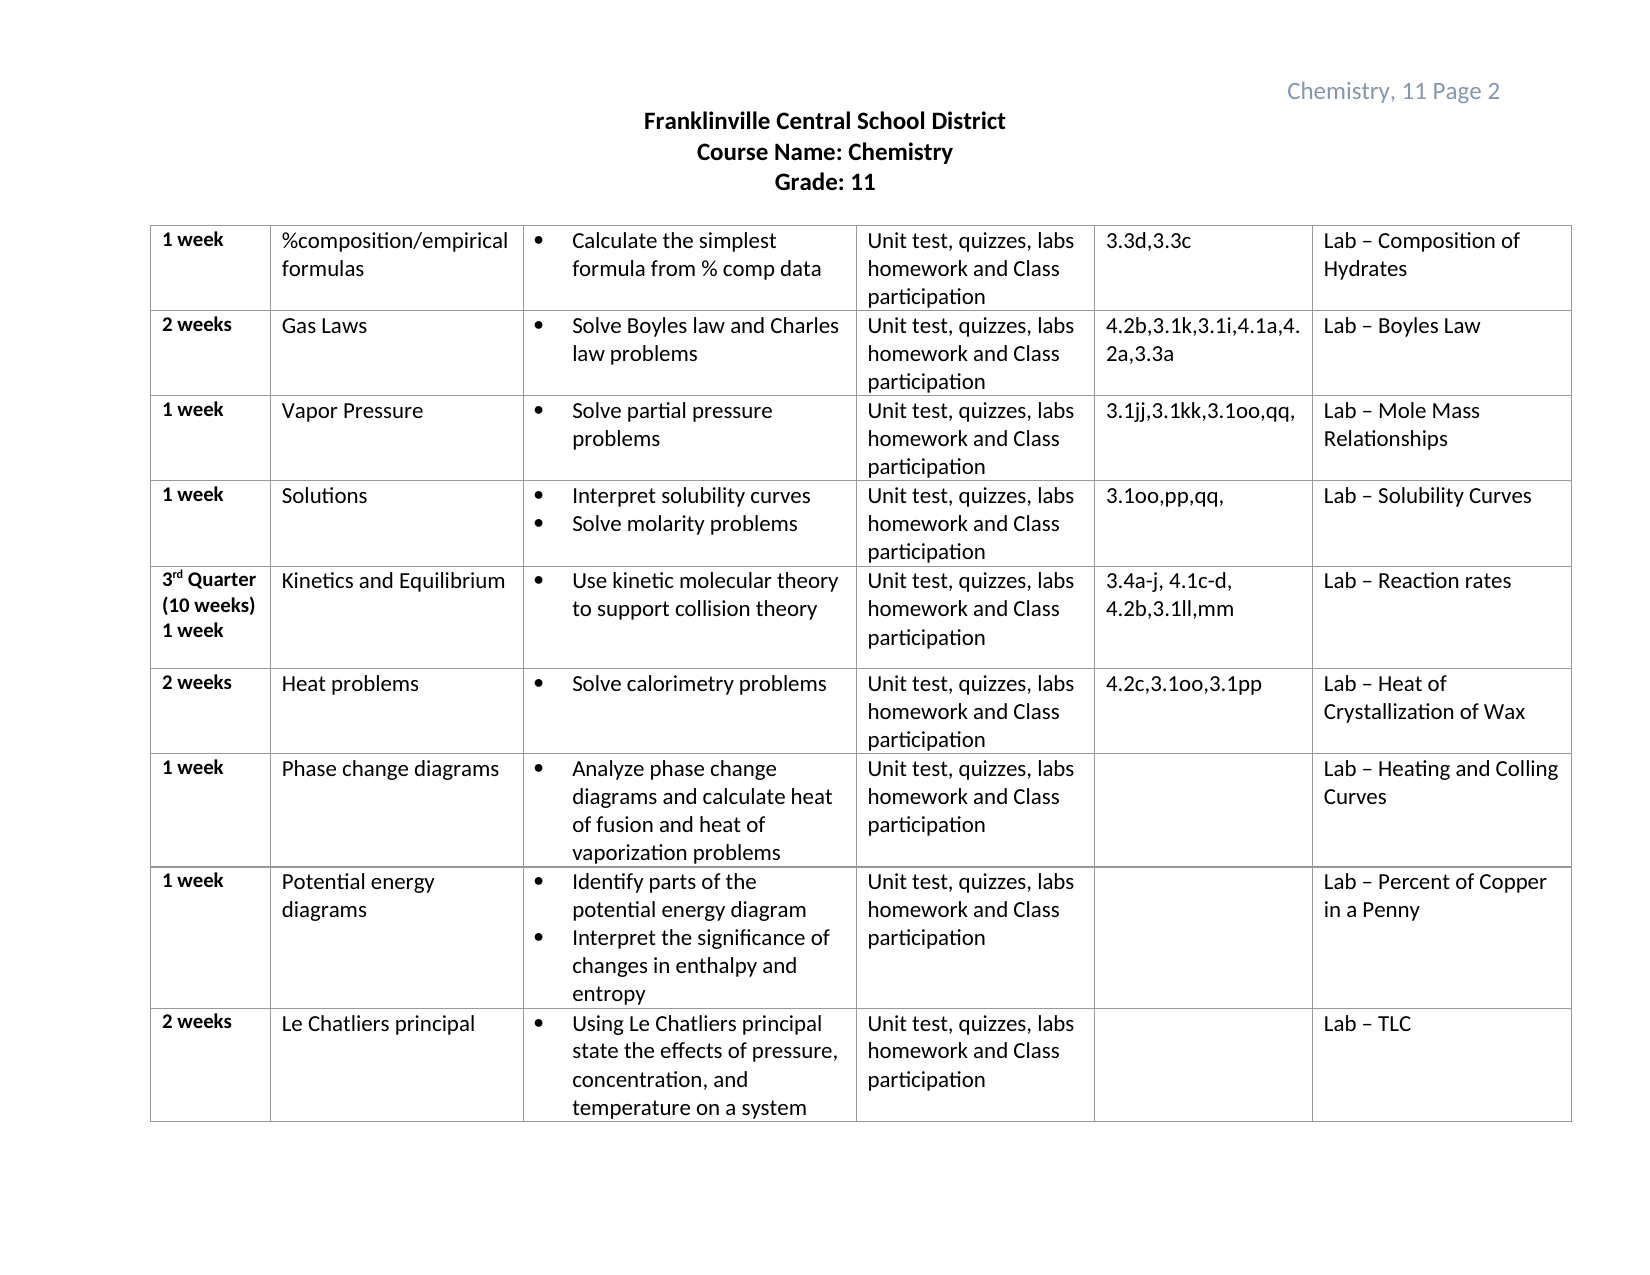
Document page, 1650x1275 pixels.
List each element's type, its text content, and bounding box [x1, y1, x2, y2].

table_cell 2 weeks [151, 669, 270, 753]
table_cell Unit test, quizzes, labs homework and Class participation [857, 669, 1094, 753]
table_cell Lab – TLC [1313, 1009, 1571, 1121]
table_cell [1095, 754, 1312, 866]
table_cell %composition/empirical formulas [271, 226, 523, 310]
table_cell Unit test, quizzes, labs homework and Class participation [857, 311, 1094, 395]
table_cell 4.2c,3.1oo,3.1pp [1095, 669, 1312, 753]
table_cell Lab – Heat of Crystallization of Wax [1313, 669, 1571, 753]
table_cell 3.3d,3.3c [1095, 226, 1312, 310]
table_cell Unit test, quizzes, labs homework and Class participation [857, 868, 1094, 1008]
table_cell 3.1jj,3.1kk,3.1oo,qq, [1095, 396, 1312, 480]
table_cell Solutions [271, 481, 523, 566]
table_cell Solve Boyles law and Charles law problems [524, 311, 856, 395]
table_cell 1 week [151, 868, 270, 1008]
table_cell Identify parts of the potential energy diagram Interpret the significance of changes in enthalpy and entropy [524, 868, 856, 1008]
table_cell Unit test, quizzes, labs homework and Class participation [857, 396, 1094, 480]
table_cell 1 week [151, 226, 270, 310]
table_cell 2 weeks [151, 311, 270, 395]
table_cell Interpret solubility curves Solve molarity problems [524, 481, 856, 566]
table_cell Calculate the simplest formula from % comp data [524, 226, 856, 310]
table_cell Solve calorimetry problems [524, 669, 856, 753]
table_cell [857, 226, 1094, 310]
table_cell Gas Laws [271, 311, 523, 395]
table_cell Solve partial pressure problems [524, 396, 856, 480]
table_cell Lab – Composition of Hydrates [1313, 226, 1571, 310]
table_cell 1 week [151, 481, 270, 566]
table_cell Heat problems [271, 669, 523, 753]
table_cell Unit test, quizzes, labs homework and Class participation [857, 567, 1094, 668]
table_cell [857, 1009, 1094, 1121]
table_cell Lab – Heating and Colling Curves [1313, 754, 1571, 866]
table_cell 4.2b,3.1k,3.1i,4.1a,4.2a,3.3a [1095, 311, 1312, 395]
table_cell 2 weeks [151, 1009, 270, 1121]
table_cell 1 week [151, 396, 270, 480]
table_cell Lab – Percent of Copper in a Penny [1313, 868, 1571, 1008]
table_cell Lab – Reaction rates [1313, 567, 1571, 668]
table_cell Using Le Chatliers principal state the effects of pressure, concentration, and temperature on a system [524, 1009, 856, 1121]
table_cell Use kinetic molecular theory to support collision theory [524, 567, 856, 668]
table_cell Unit test, quizzes, labs homework and Class participation [857, 754, 1094, 866]
table_cell Analyze phase change diagrams and calculate heat of fusion and heat of vaporization problems [524, 754, 856, 866]
table_cell Phase change diagrams [271, 754, 523, 866]
table_cell [1095, 1009, 1312, 1121]
table_cell 3.4a-j, 4.1c-d, 4.2b,3.1ll,mm [1095, 567, 1312, 668]
table_cell Unit test, quizzes, labs homework and Class participation [857, 481, 1094, 566]
table_cell Lab – Boyles Law [1313, 311, 1571, 395]
table_cell Lab – Solubility Curves [1313, 481, 1571, 566]
table_cell Vapor Pressure [271, 396, 523, 480]
table_cell Potential energy diagrams [271, 868, 523, 1008]
table_cell 3.1oo,pp,qq, [1095, 481, 1312, 566]
table_cell [1095, 868, 1312, 1008]
table_cell Le Chatliers principal [271, 1009, 523, 1121]
table_cell Kinetics and Equilibrium [271, 567, 523, 668]
table_cell 1 week [151, 754, 270, 866]
table_cell 3rd Quarter (10 weeks) 1 week [151, 567, 270, 668]
table_cell Lab – Mole Mass Relationships [1313, 396, 1571, 480]
